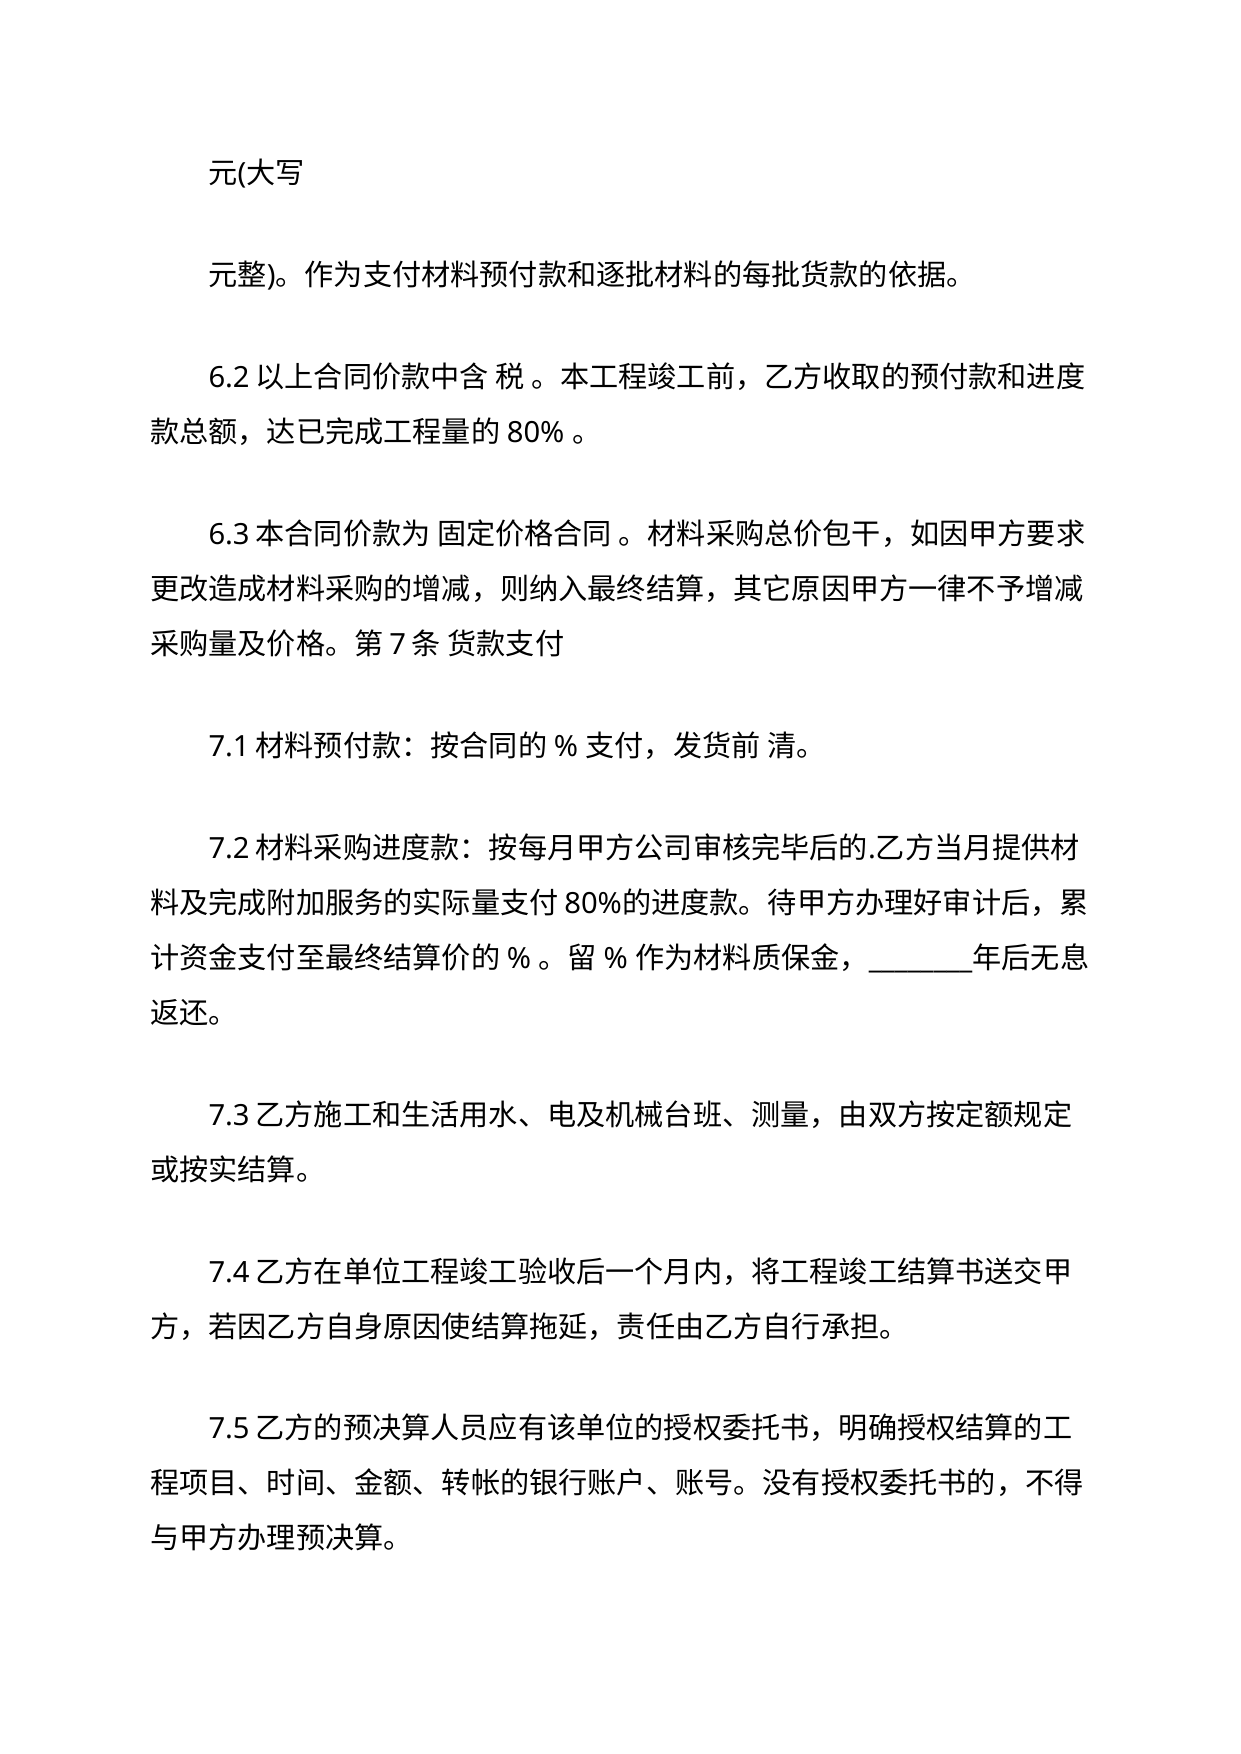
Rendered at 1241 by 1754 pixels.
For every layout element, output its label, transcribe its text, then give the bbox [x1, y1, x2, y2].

text 7.2材料采购进度款：按每月甲方公司审核完毕后的.乙方当月提供材料及完成附加服务的实际量支付80%的进度款。待甲方办理好审计后，累计资金支付至最终结算价的 % 。留 % 作为材料质保金，________年后无息返还。 [150, 825, 1090, 1032]
text 元整)。作为支付材料预付款和逐批材料的每批货款的依据。 [150, 252, 1090, 294]
text 7.3乙方施工和生活用水、电及机械台班、测量，由双方按定额规定或按实结算。 [150, 1092, 1090, 1189]
text 7.4乙方在单位工程竣工验收后一个月内，将工程竣工结算书送交甲方，若因乙方自身原因使结算拖延，责任由乙方自行承担。 [150, 1248, 1090, 1346]
text 6.3本合同价款为 固定价格合同 。材料采购总价包干，如因甲方要求更改造成材料采购的增减，则纳入最终结算，其它原因甲方一律不予增减采购量及价格。第7条 货款支付 [150, 511, 1090, 663]
text 元(大写 [150, 150, 1090, 192]
text 7.5乙方的预决算人员应有该单位的授权委托书，明确授权结算的工程项目、时间、金额、转帐的银行账户、账号。没有授权委托书的，不得与甲方办理预决算。 [150, 1405, 1090, 1557]
text 6.2以上合同价款中含 税 。本工程竣工前，乙方收取的预付款和进度款总额，达已完成工程量的 80% 。 [150, 354, 1090, 451]
text 7.1材料预付款：按合同的 % 支付，发货前 清。 [150, 723, 1090, 765]
